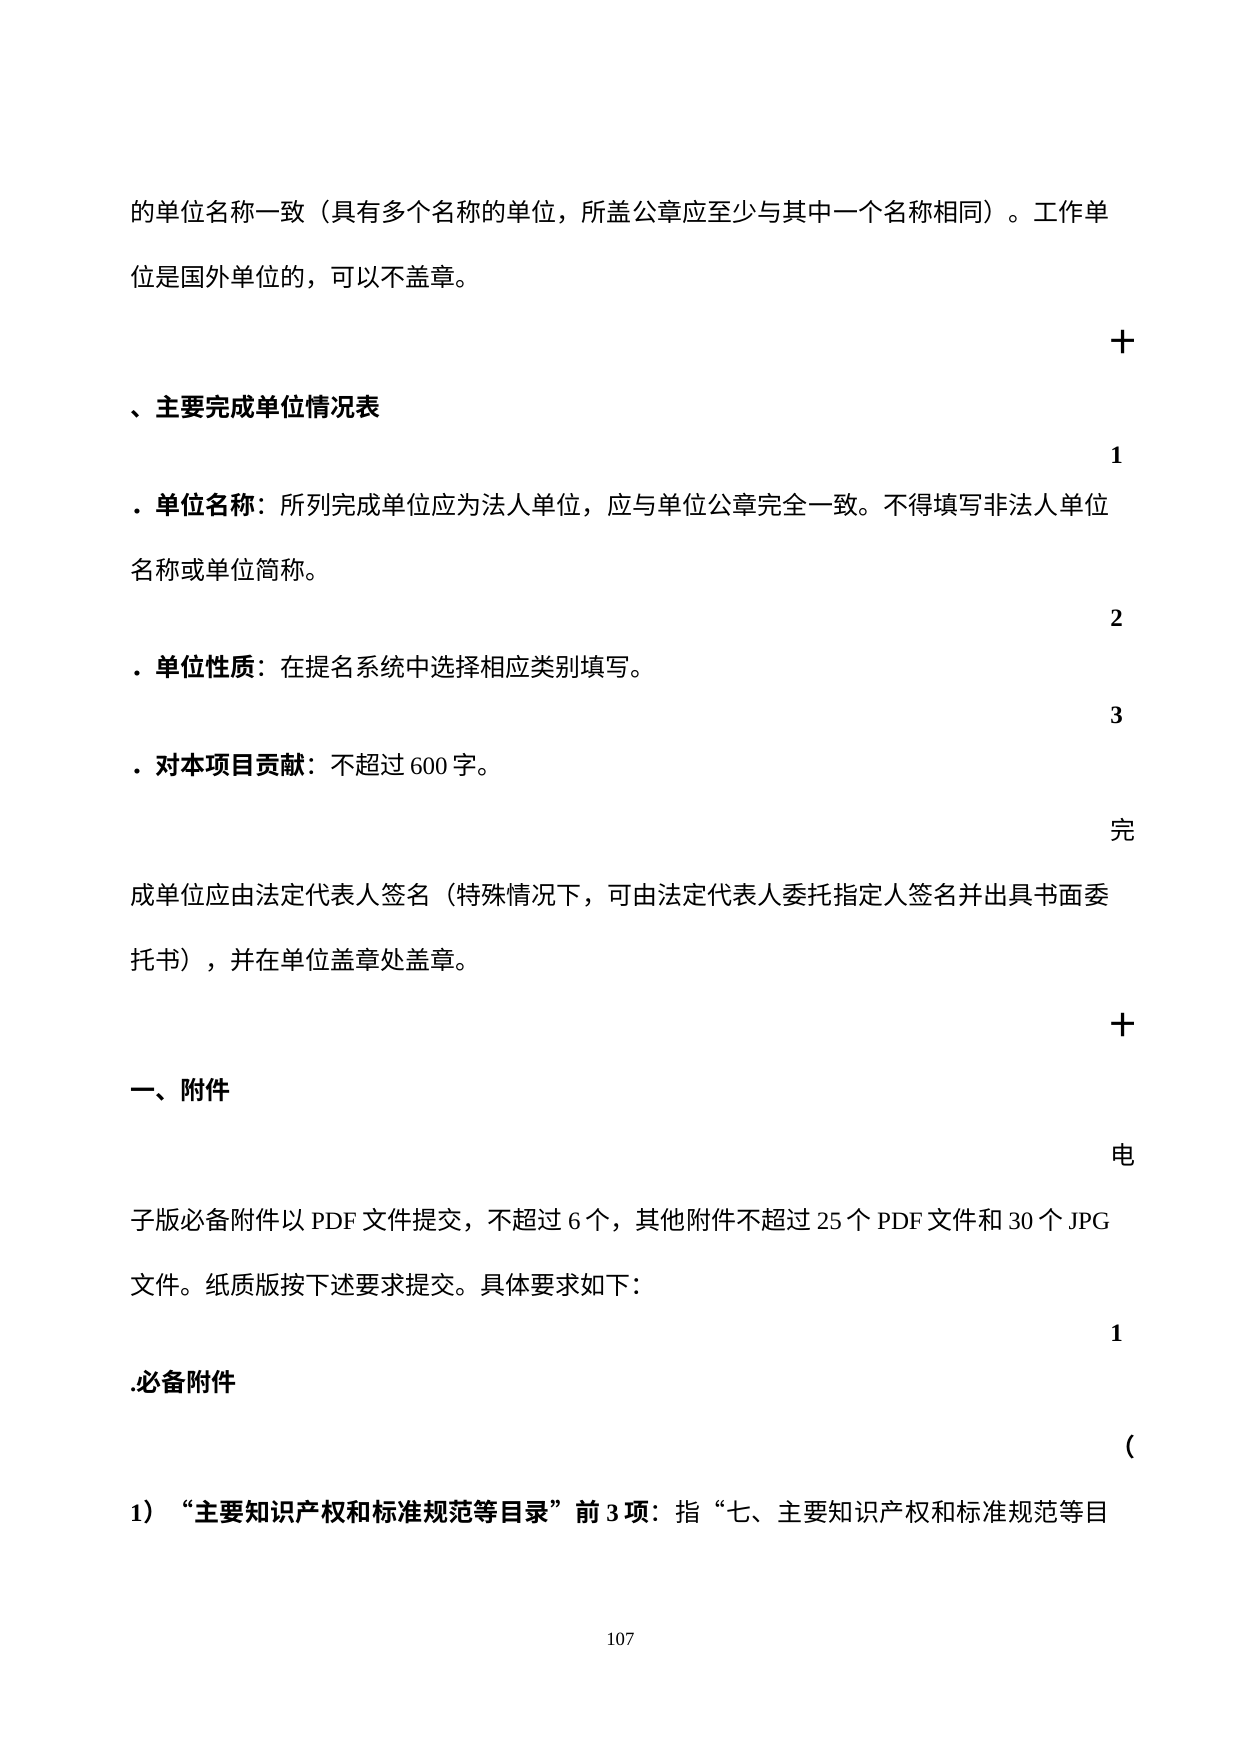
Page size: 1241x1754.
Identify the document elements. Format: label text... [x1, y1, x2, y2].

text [130, 1413, 1110, 1543]
text 电子版必备附件以PDF文件提交，不超过6个，其他附件不超过25个PDF文件和30个JPG文件。纸质版按下述要求提交。具体要求如下： [130, 1121, 1110, 1316]
text 完成单位应由法定代表人签名（特殊情况下，可由法定代表人委托指定人签名并出具书面委托书），并在单位盖章处盖章。 [130, 796, 1110, 991]
text 1．单位名称：所列完成单位应为法人单位，应与单位公章完全一致。不得填写非法人单位名称或单位简称。 [130, 438, 1110, 601]
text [130, 178, 1110, 308]
text 十、主要完成单位情况表 [130, 308, 1110, 438]
text 2．单位性质：在提名系统中选择相应类别填写。 [130, 601, 1110, 698]
text 3．对本项目贡献：不超过600字。 [130, 698, 1110, 796]
text 十一、附件 [130, 991, 1110, 1121]
text 1.必备附件 [130, 1316, 1110, 1413]
